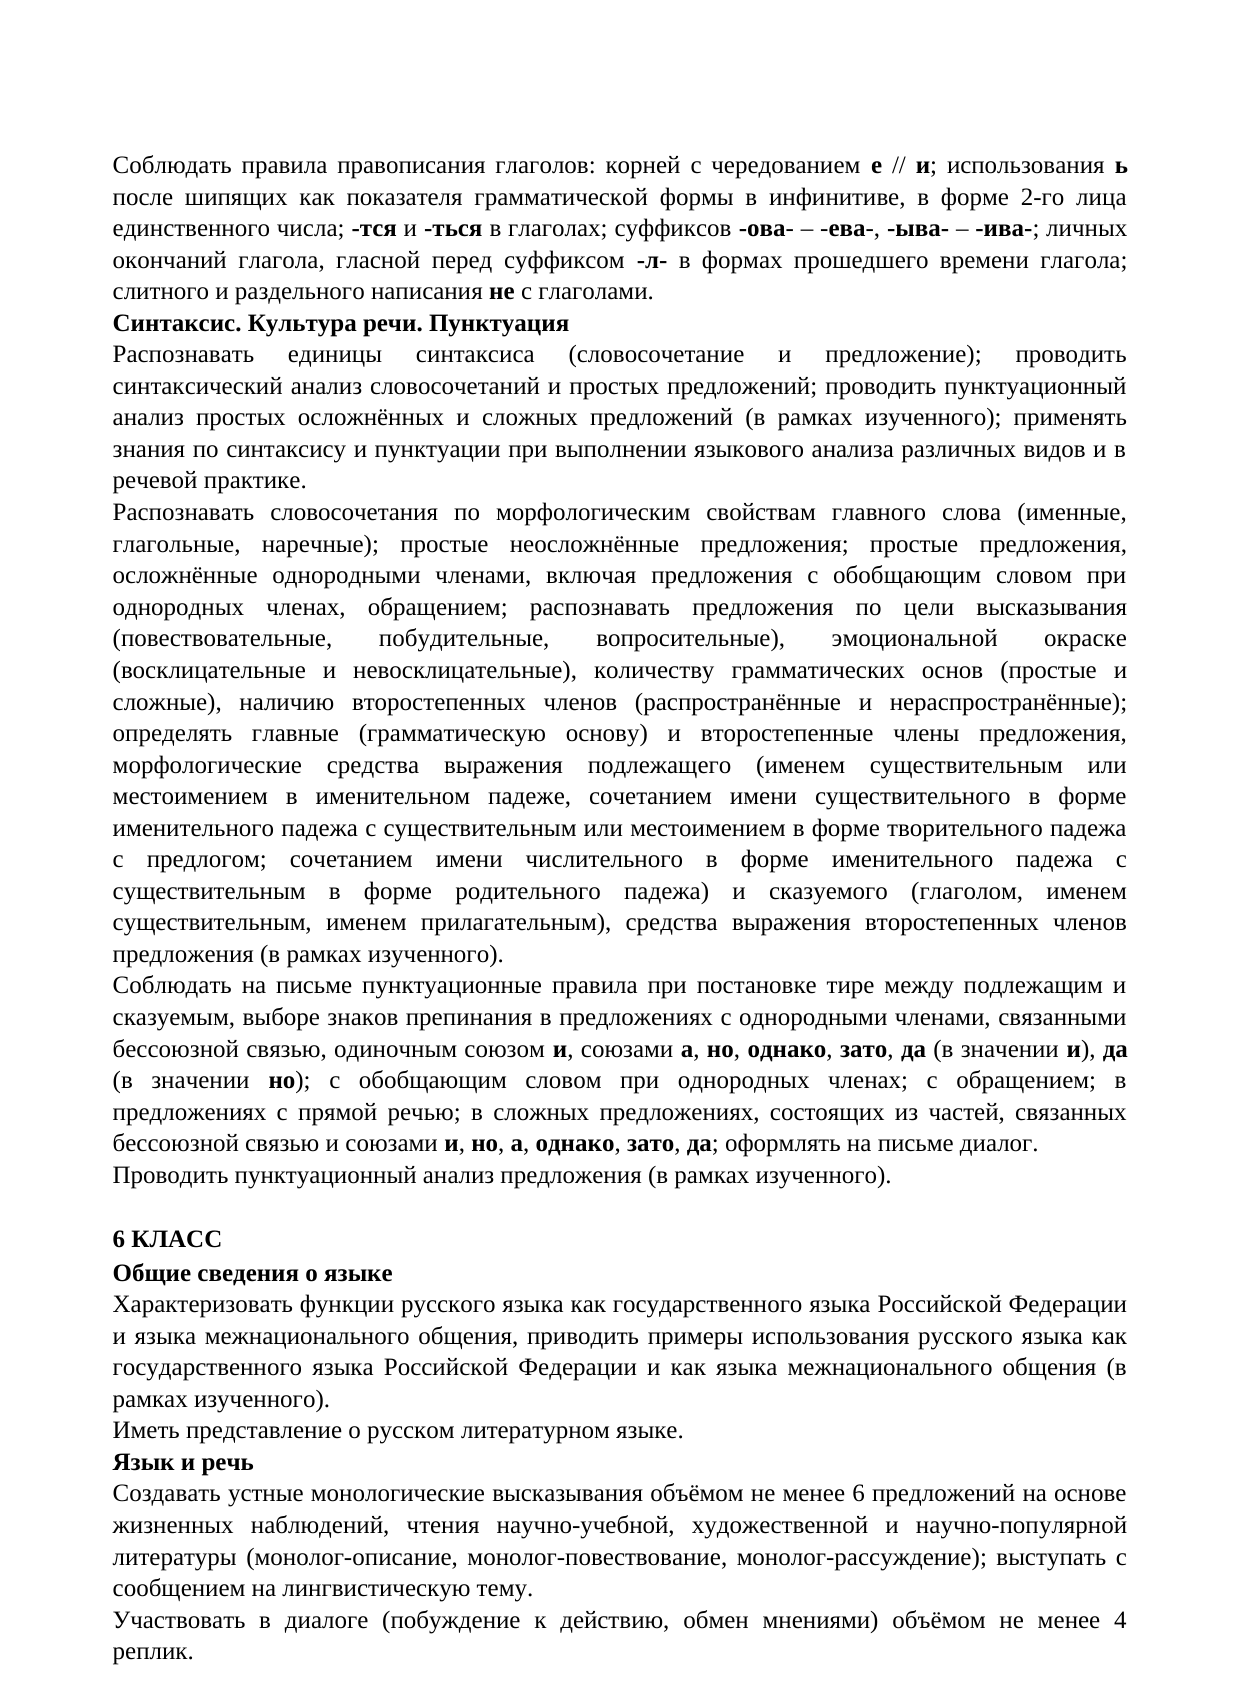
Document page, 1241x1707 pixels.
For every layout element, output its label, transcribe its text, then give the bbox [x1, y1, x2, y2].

text Иметь представление о русском литературном языке. [112, 1415, 1128, 1444]
text Проводить пунктуационный анализ предложения (в рамках изученного). [112, 1160, 1128, 1189]
text Участвовать в диалоге (побуждение к действию, обмен мнениями) объёмом не менее 4 реплик. [112, 1605, 1128, 1665]
text Синтаксис. Культура речи. Пунктуация [112, 308, 1128, 337]
text Язык и речь [112, 1447, 1128, 1476]
text Распознавать единицы синтаксиса (словосочетание и предложение); проводить синтаксический анализ словосочетаний и простых предложений; проводить пунктуационный анализ простых осложнённых и сложных предложений (в рамках изученного); применять знания по синтаксису и пунктуации при выполнении языкового анализа различных видов и в речевой практике. [112, 339, 1128, 494]
text 6 КЛАСС [112, 1224, 1128, 1253]
text Распознавать словосочетания по морфологическим свойствам главного слова (именные, глагольные, наречные); простые неосложнённые предложения; простые предложения, осложнённые однородными членами, включая предложения с обобщающим словом при однородных членах, обращением; распознавать предложения по цели высказывания (повествовательные, побудительные, вопросительные), эмоциональной окраске (восклицательные и невосклицательные), количеству грамматических основ (простые и сложные), наличию второстепенных членов (распространённые и нераспространённые); определять главные (грамматическую основу) и второстепенные члены предложения, морфологические средства выражения подлежащего (именем существительным или местоимением в именительном падеже, сочетанием имени существительного в форме именительного падежа с существительным или местоимением в форме творительного падежа с предлогом; сочетанием имени числительного в форме именительного падежа с существительным в форме родительного падежа) и сказуемого (глаголом, именем существительным, именем прилагательным), средства выражения второстепенных членов предложения (в рамках изученного). [112, 497, 1128, 968]
text Создавать устные монологические высказывания объёмом не менее 6 предложений на основе жизненных наблюдений, чтения научно-учебной, художественной и научно-популярной литературы (монолог-описание, монолог-повествование, монолог-рассуждение); выступать с сообщением на лингвистическую тему. [112, 1478, 1128, 1602]
text Характеризовать функции русского языка как государственного языка Российской Федерации и языка межнационального общения, приводить примеры использования русского языка как государственного языка Российской Федерации и как языка межнационального общения (в рамках изученного). [112, 1289, 1128, 1413]
text Общие сведения о языке [112, 1258, 1128, 1286]
text Соблюдать на письме пунктуационные правила при постановке тире между подлежащим и сказуемым, выборе знаков препинания в предложениях с однородными членами, связанными бессоюзной связью, одиночным союзом и, союзами а, но, однако, зато, да (в значении и), да (в значении но); с обобщающим словом при однородных членах; с обращением; в предложениях с прямой речью; в сложных предложениях, состоящих из частей, связанных бессоюзной связью и союзами и, но, а, однако, зато, да; оформлять на письме диалог. [112, 971, 1128, 1157]
text Соблюдать правила правописания глаголов: корней с чередованием е // и; использования ь после шипящих как показателя грамматической формы в инфинитиве, в форме 2-го лица единственного числа; -тся и -ться в глаголах; суффиксов -ова- – -ева-, -ыва- – -ива-; личных окончаний глагола, гласной перед суффиксом -л- в формах прошедшего времени глагола; слитного и раздельного написания не с глаголами. [112, 150, 1128, 305]
